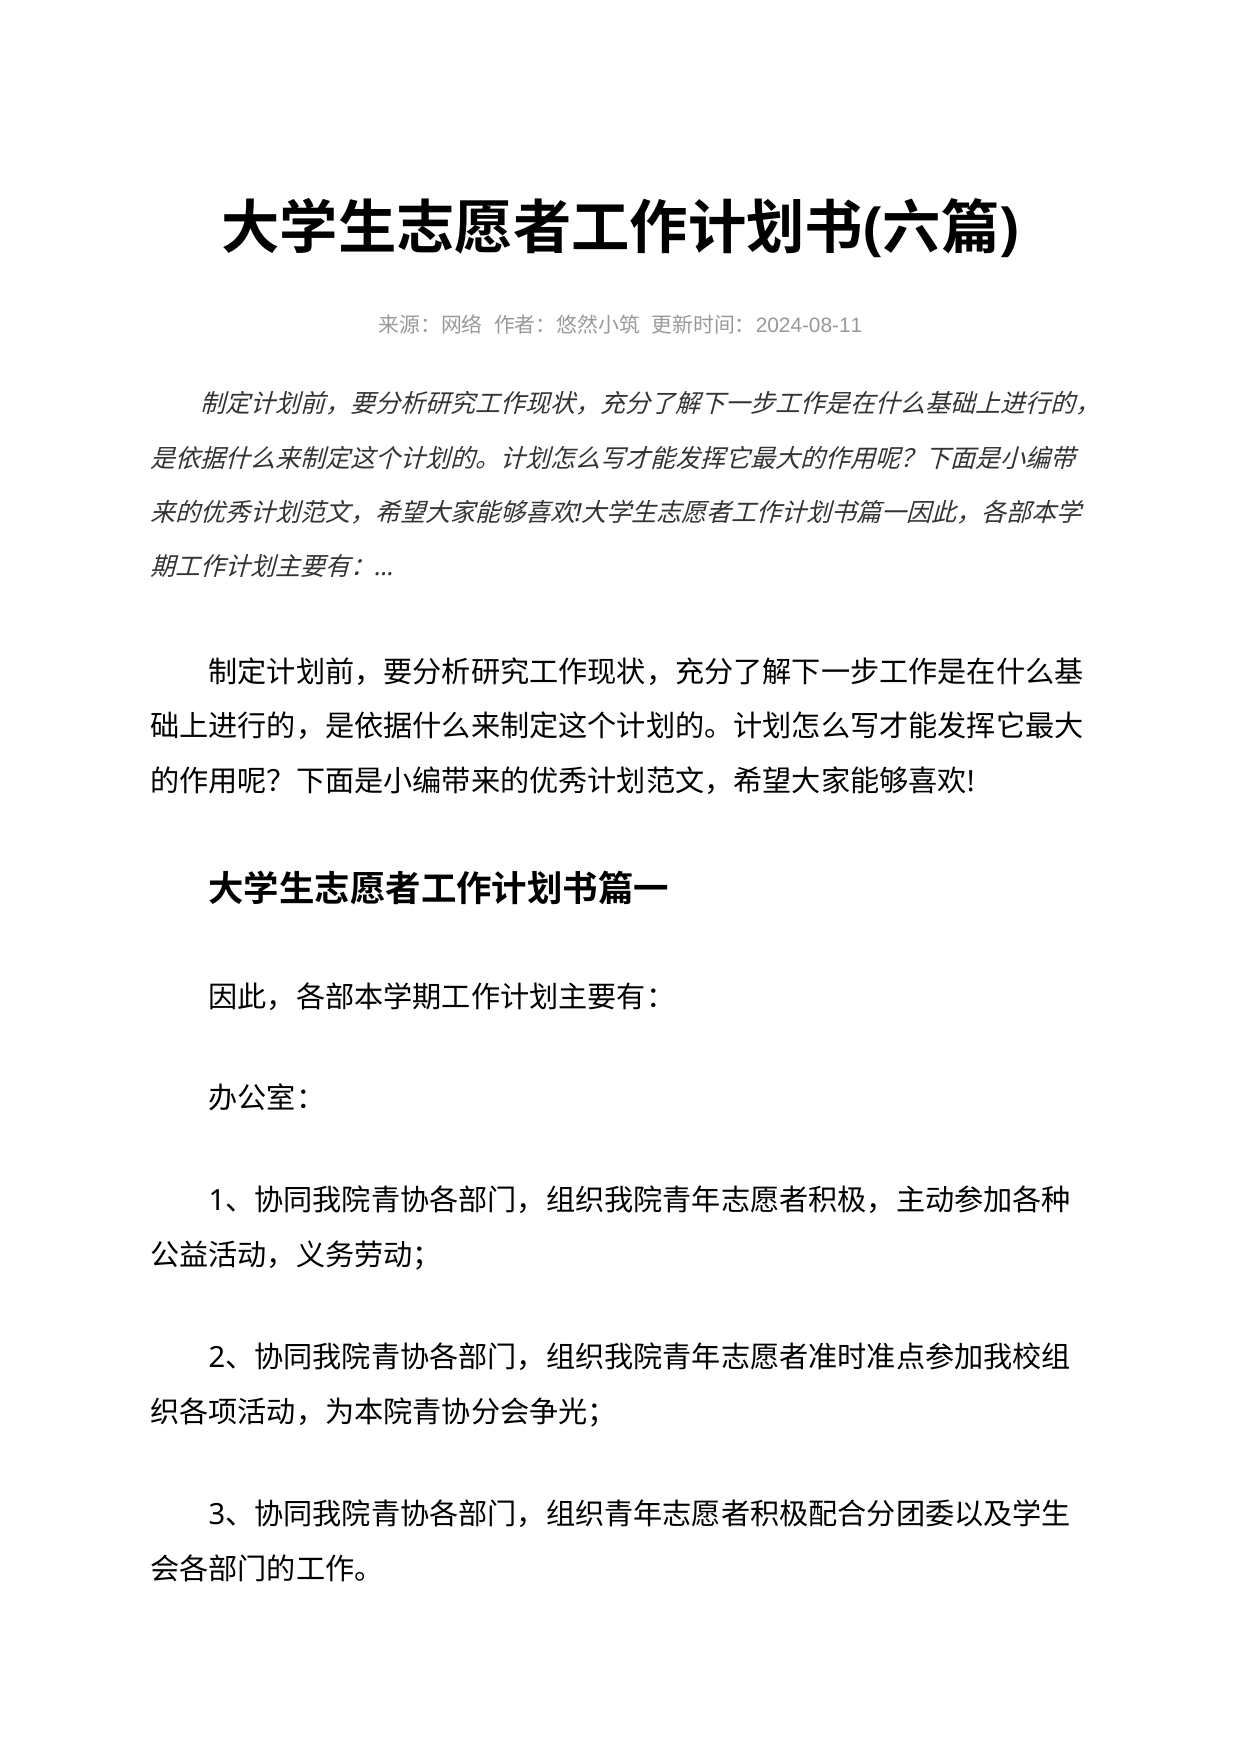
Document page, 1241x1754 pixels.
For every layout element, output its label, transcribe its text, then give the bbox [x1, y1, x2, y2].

text 制定计划前，要分析研究工作现状，充分了解下一步工作是在什么基础上进行的，是依据什么来制定这个计划的。计划怎么写才能发挥它最大的作用呢？下面是小编带来的优秀计划范文，希望大家能够喜欢!大学生志愿者工作计划书篇一因此，各部本学期工作计划主要有：... [150, 384, 1090, 583]
text 3、协同我院青协各部门，组织青年志愿者积极配合分团委以及学生会各部门的工作。 [150, 1490, 1090, 1588]
text 2、协同我院青协各部门，组织我院青年志愿者准时准点参加我校组织各项活动，为本院青协分会争光； [150, 1334, 1090, 1431]
text 办公室： [150, 1075, 1090, 1117]
text 因此，各部本学期工作计划主要有： [150, 973, 1090, 1016]
subtitle 大学生志愿者工作计划书(六篇) [150, 181, 1090, 266]
text 1、协同我院青协各部门，组织我院青年志愿者积极，主动参加各种公益活动，义务劳动； [150, 1177, 1090, 1274]
text 大学生志愿者工作计划书篇一 [150, 860, 1090, 911]
text 来源：网络 作者：悠然小筑 更新时间：2024-08-11 [150, 313, 1090, 337]
text 制定计划前，要分析研究工作现状，充分了解下一步工作是在什么基础上进行的，是依据什么来制定这个计划的。计划怎么写才能发挥它最大的作用呢？下面是小编带来的优秀计划范文，希望大家能够喜欢! [150, 648, 1090, 800]
